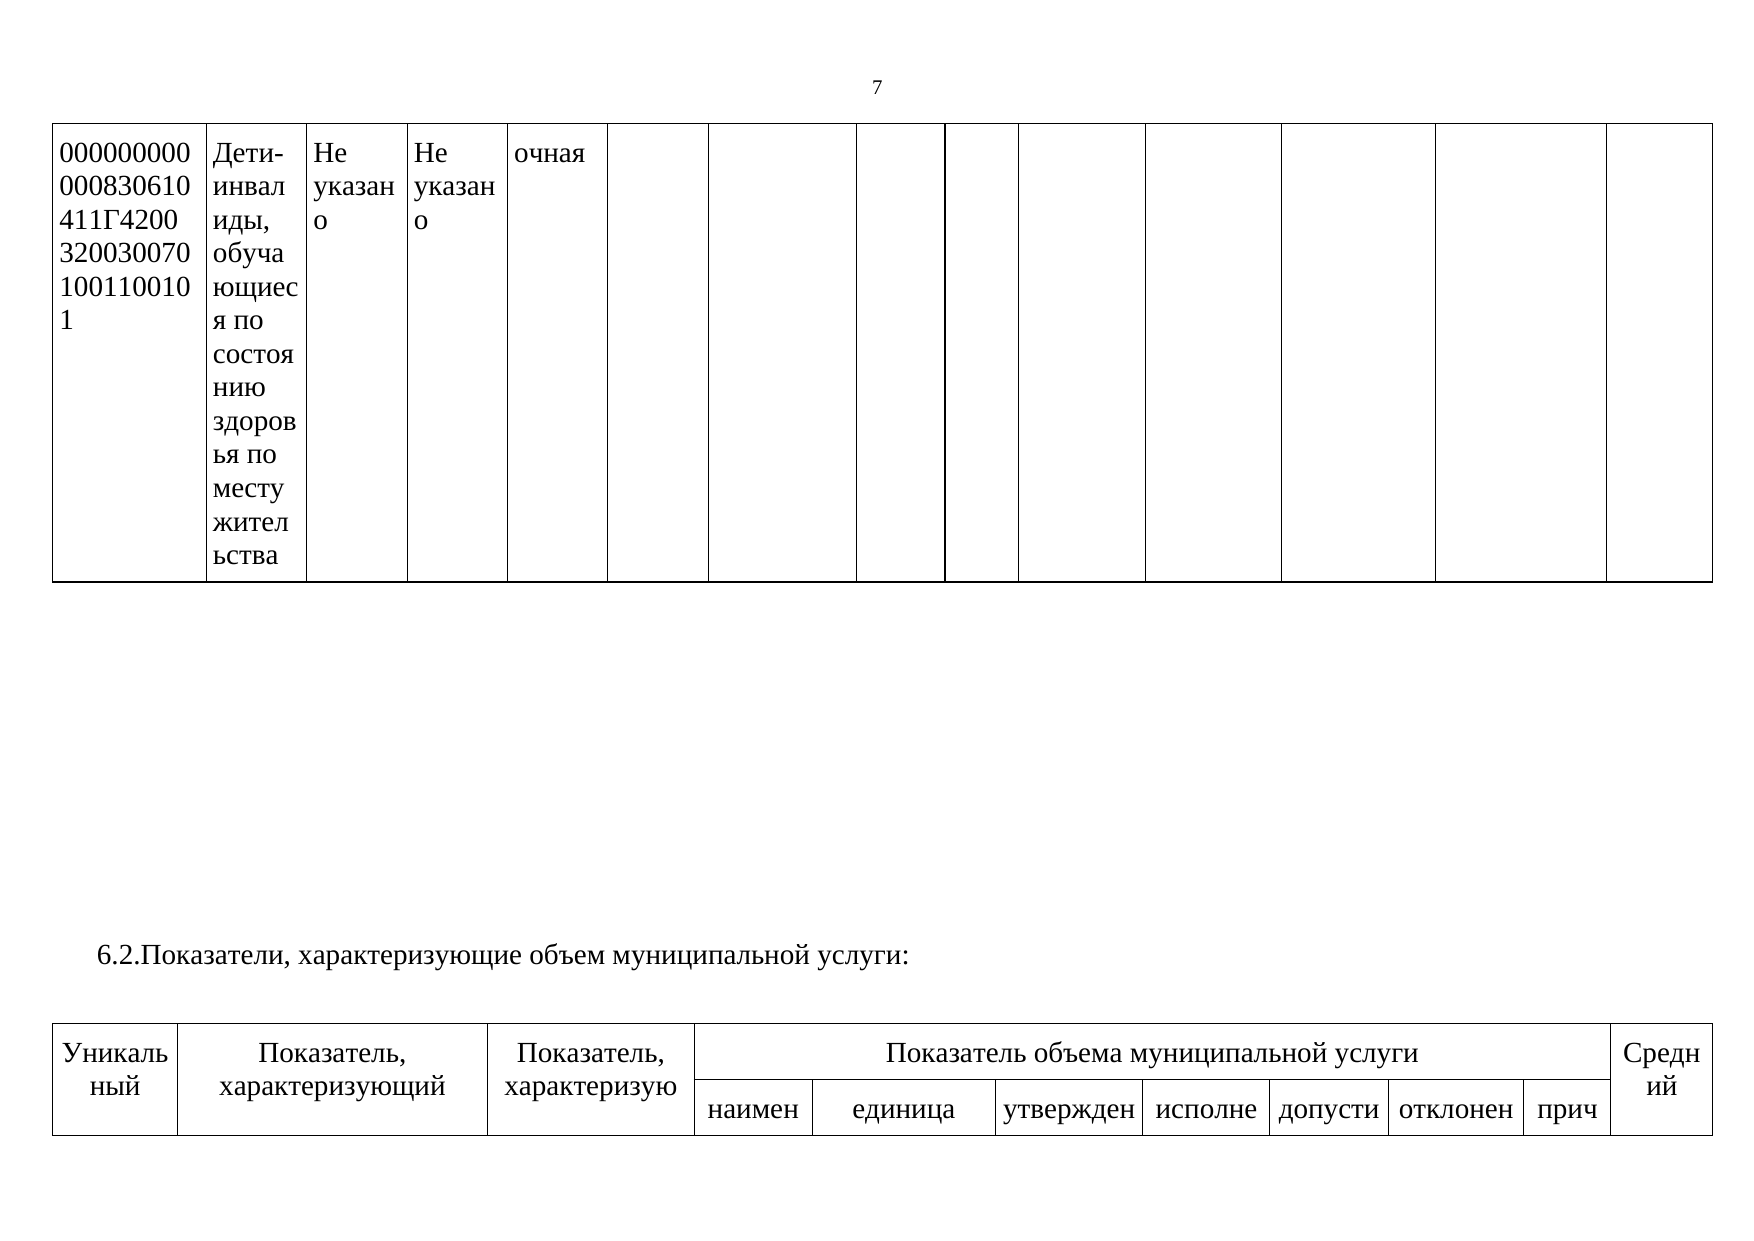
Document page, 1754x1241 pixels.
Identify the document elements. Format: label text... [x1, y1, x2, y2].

table_cell [1282, 124, 1435, 581]
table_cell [1143, 1080, 1269, 1135]
table_cell 000000000000830610411Г4200 3200300701001100101 [53, 124, 206, 581]
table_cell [813, 1080, 995, 1135]
table_cell [709, 124, 856, 581]
table_cell Не указано [307, 124, 407, 581]
table_cell [1436, 124, 1606, 581]
table_cell [1607, 124, 1712, 581]
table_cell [996, 1080, 1142, 1135]
table_header Показатель, характеризующий содержание муниципальной услуги [178, 1024, 487, 1135]
table_cell [1146, 124, 1281, 581]
table_cell [608, 124, 708, 581]
table_header Средний размер платы (цена, тариф) [1611, 1024, 1712, 1135]
table_cell Дети-инвалиды, обучающиеся по состоянию здоровья по месту жительства [207, 124, 306, 581]
table_cell [1019, 124, 1145, 581]
table_cell очная [508, 124, 607, 581]
table_header 6.2.Показатели, характеризующие объем муниципальной услуги: [48, 635, 1706, 971]
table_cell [1270, 1080, 1388, 1135]
table_cell [857, 124, 944, 581]
table_cell Не указано [408, 124, 507, 581]
table_header Уникальный номер реестровой записи [53, 1024, 177, 1135]
table_header Показатель объема муниципальной услуги [695, 1024, 1610, 1079]
table_cell причина отклонения [1524, 1080, 1610, 1135]
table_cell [695, 1080, 812, 1135]
table_cell [946, 124, 1018, 581]
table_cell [1389, 1080, 1523, 1135]
table_header Показатель, характеризующий условия (формы) оказания муниципальной услуги [488, 1024, 694, 1135]
